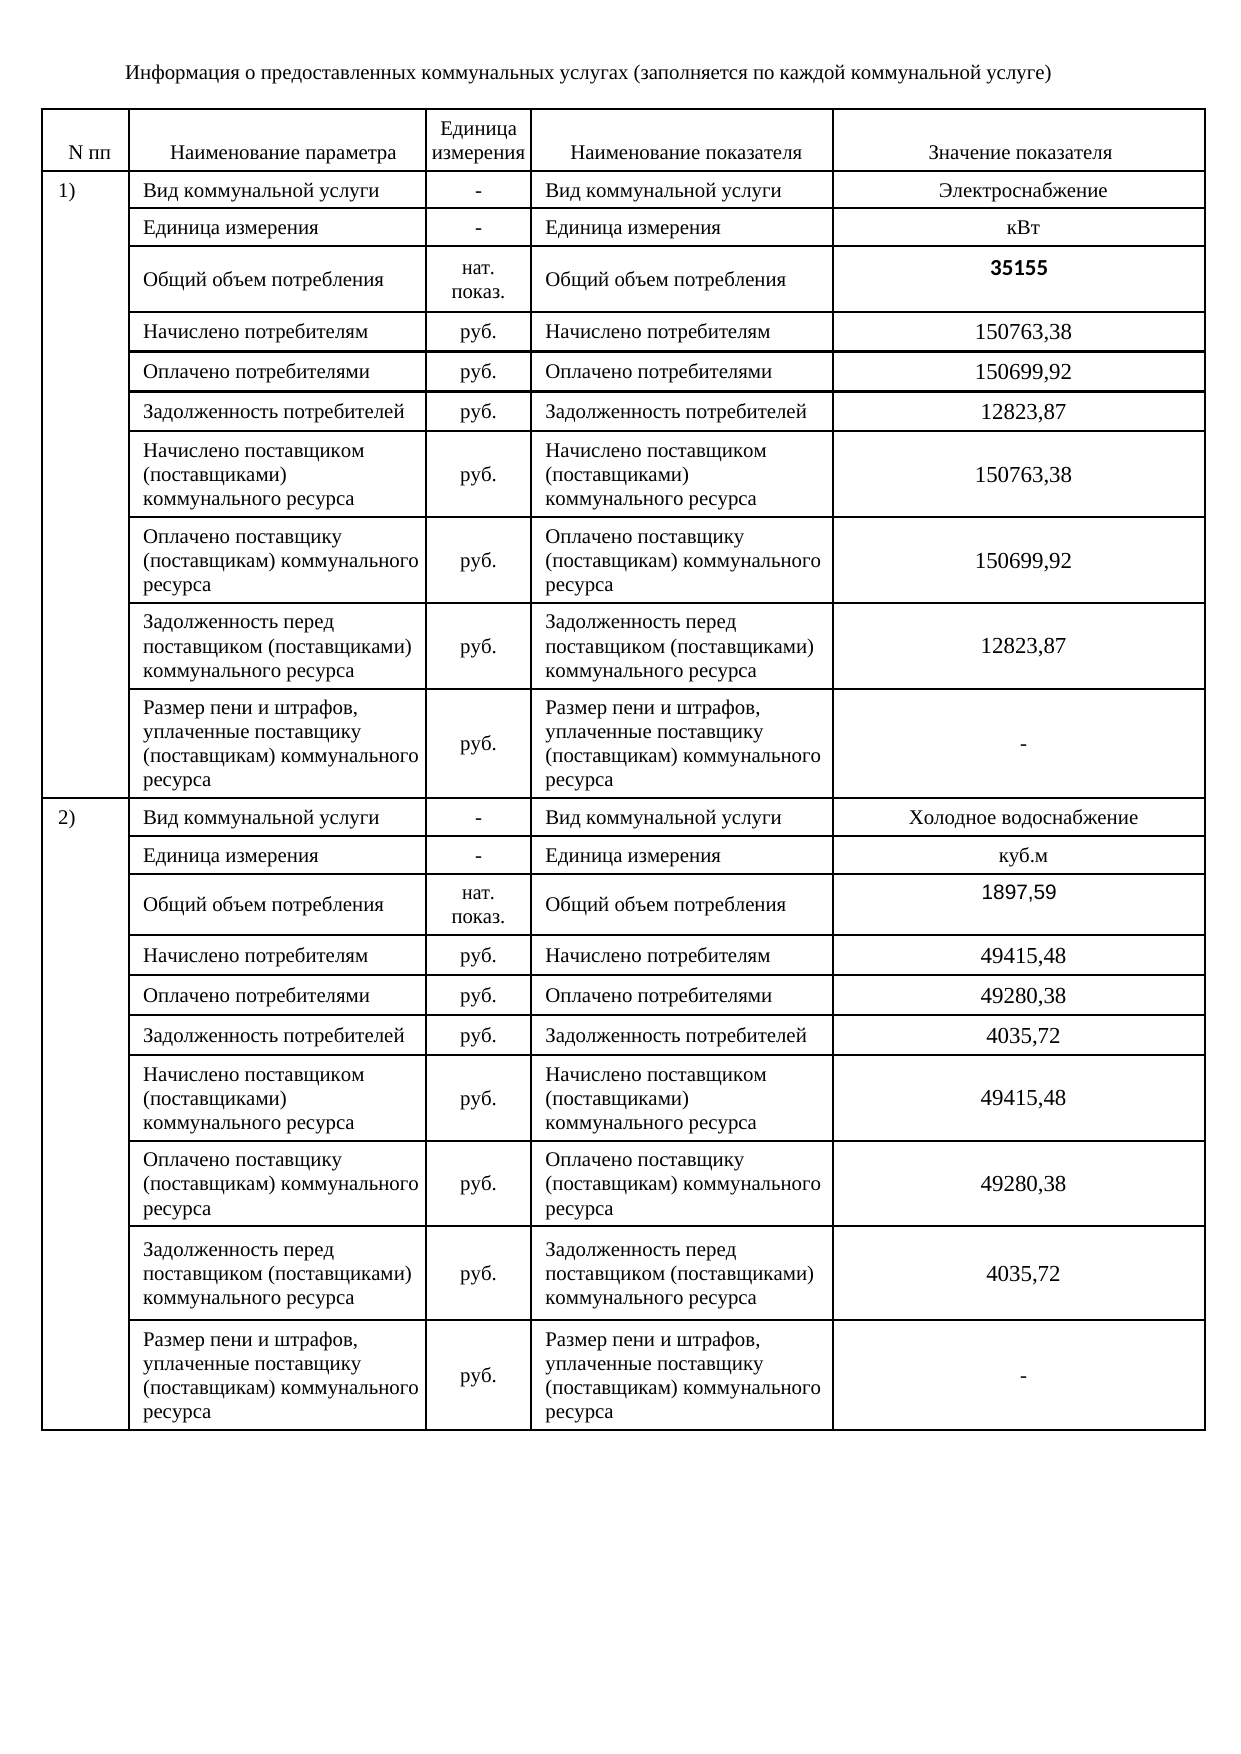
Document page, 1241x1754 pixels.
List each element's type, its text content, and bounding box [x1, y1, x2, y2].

table_cell 49415,48 [834, 936, 1204, 974]
table_cell 49415,48 [834, 1056, 1204, 1139]
table_cell Оплачено поставщику (поставщикам) коммунального ресурса [130, 1142, 425, 1225]
table_cell - [427, 799, 530, 835]
table_cell 12823,87 [834, 393, 1204, 430]
table_cell руб. [427, 690, 530, 797]
table_cell 150763,38 [834, 432, 1204, 516]
table_cell нат. показ. [427, 247, 530, 311]
table_cell - [427, 172, 530, 207]
table_cell Общий объем потребления [130, 875, 425, 934]
table_cell руб. [427, 313, 530, 350]
table_cell нат. показ. [427, 875, 530, 934]
table_cell куб.м [834, 837, 1204, 872]
table_cell Размер пени и штрафов, уплаченные поставщику (поставщикам) коммунального ресурса [130, 1321, 425, 1429]
table_cell Вид коммунальной услуги [130, 172, 425, 207]
text Информация о предоставленных коммунальных услугах (заполняется по каждой коммунальной услуге) [125, 59, 1205, 84]
table_cell Единица измерения [130, 209, 425, 245]
table_cell руб. [427, 432, 530, 516]
table_cell 150699,92 [834, 518, 1204, 602]
table_header Единица измерения [427, 110, 530, 170]
table_cell руб. [427, 936, 530, 974]
table_cell 4035,72 [834, 1016, 1204, 1054]
table_cell Общий объем потребления [130, 247, 425, 311]
table_cell Оплачено поставщику (поставщикам) коммунального ресурса [532, 518, 832, 602]
table_cell - [834, 1321, 1204, 1429]
table_cell Начислено поставщиком (поставщиками) коммунального ресурса [130, 432, 425, 516]
table_cell Размер пени и штрафов, уплаченные поставщику (поставщикам) коммунального ресурса [130, 690, 425, 797]
table_cell руб. [427, 518, 530, 602]
table_cell Единица измерения [532, 209, 832, 245]
table_cell Начислено потребителям [130, 936, 425, 974]
table_cell кВт [834, 209, 1204, 245]
table_cell Задолженность потребителей [130, 1016, 425, 1054]
table_cell руб. [427, 1056, 530, 1139]
table_cell Задолженность потребителей [532, 1016, 832, 1054]
table_cell Оплачено потребителями [532, 353, 832, 390]
table_cell Размер пени и штрафов, уплаченные поставщику (поставщикам) коммунального ресурса [532, 690, 832, 797]
table_cell 1) [43, 172, 128, 797]
table_cell Оплачено потребителями [130, 976, 425, 1014]
table_cell руб. [427, 1227, 530, 1319]
table_header Наименование параметра [130, 110, 425, 170]
table_cell 150763,38 [834, 313, 1204, 350]
table_cell - [427, 837, 530, 872]
table_cell - [834, 690, 1204, 797]
table_cell Оплачено потребителями [130, 353, 425, 390]
table_cell 49280,38 [834, 1142, 1204, 1225]
table_cell Единица измерения [130, 837, 425, 872]
table_cell Задолженность перед поставщиком (поставщиками) коммунального ресурса [532, 1227, 832, 1319]
table_cell 49280,38 [834, 976, 1204, 1014]
table_cell Единица измерения [532, 837, 832, 872]
table_cell руб. [427, 1142, 530, 1225]
table_header Значение показателя [834, 110, 1204, 170]
table_cell Общий объем потребления [532, 247, 832, 311]
table_cell 1897,59 [834, 875, 1204, 934]
table_cell руб. [427, 1016, 530, 1054]
table_cell руб. [427, 1321, 530, 1429]
table_cell 35155 [834, 247, 1204, 311]
table_cell Размер пени и штрафов, уплаченные поставщику (поставщикам) коммунального ресурса [532, 1321, 832, 1429]
table_cell Начислено потребителям [130, 313, 425, 350]
table_cell руб. [427, 976, 530, 1014]
table_cell Оплачено поставщику (поставщикам) коммунального ресурса [130, 518, 425, 602]
table_cell - [427, 209, 530, 245]
table_cell руб. [427, 353, 530, 390]
table_cell Электроснабжение [834, 172, 1204, 207]
table_cell Начислено поставщиком (поставщиками) коммунального ресурса [532, 1056, 832, 1139]
table_header Наименование показателя [532, 110, 832, 170]
table_cell 2) [43, 799, 128, 1429]
table_cell Начислено потребителям [532, 936, 832, 974]
table_cell руб. [427, 604, 530, 687]
table_cell Начислено потребителям [532, 313, 832, 350]
table_cell Начислено поставщиком (поставщиками) коммунального ресурса [532, 432, 832, 516]
table_cell Начислено поставщиком (поставщиками) коммунального ресурса [130, 1056, 425, 1139]
table_header N пп [43, 110, 128, 170]
table_cell 150699,92 [834, 353, 1204, 390]
table_cell Задолженность перед поставщиком (поставщиками) коммунального ресурса [130, 604, 425, 687]
table_cell Задолженность потребителей [130, 393, 425, 430]
table_cell 12823,87 [834, 604, 1204, 687]
table_cell Задолженность перед поставщиком (поставщиками) коммунального ресурса [532, 604, 832, 687]
table_cell руб. [427, 393, 530, 430]
table_cell 4035,72 [834, 1227, 1204, 1319]
table_cell Вид коммунальной услуги [532, 799, 832, 835]
table_cell Вид коммунальной услуги [532, 172, 832, 207]
table_cell Задолженность потребителей [532, 393, 832, 430]
table_cell Оплачено потребителями [532, 976, 832, 1014]
table_cell Задолженность перед поставщиком (поставщиками) коммунального ресурса [130, 1227, 425, 1319]
table_cell Оплачено поставщику (поставщикам) коммунального ресурса [532, 1142, 832, 1225]
table_cell Вид коммунальной услуги [130, 799, 425, 835]
table_cell Холодное водоснабжение [834, 799, 1204, 835]
table_cell Общий объем потребления [532, 875, 832, 934]
